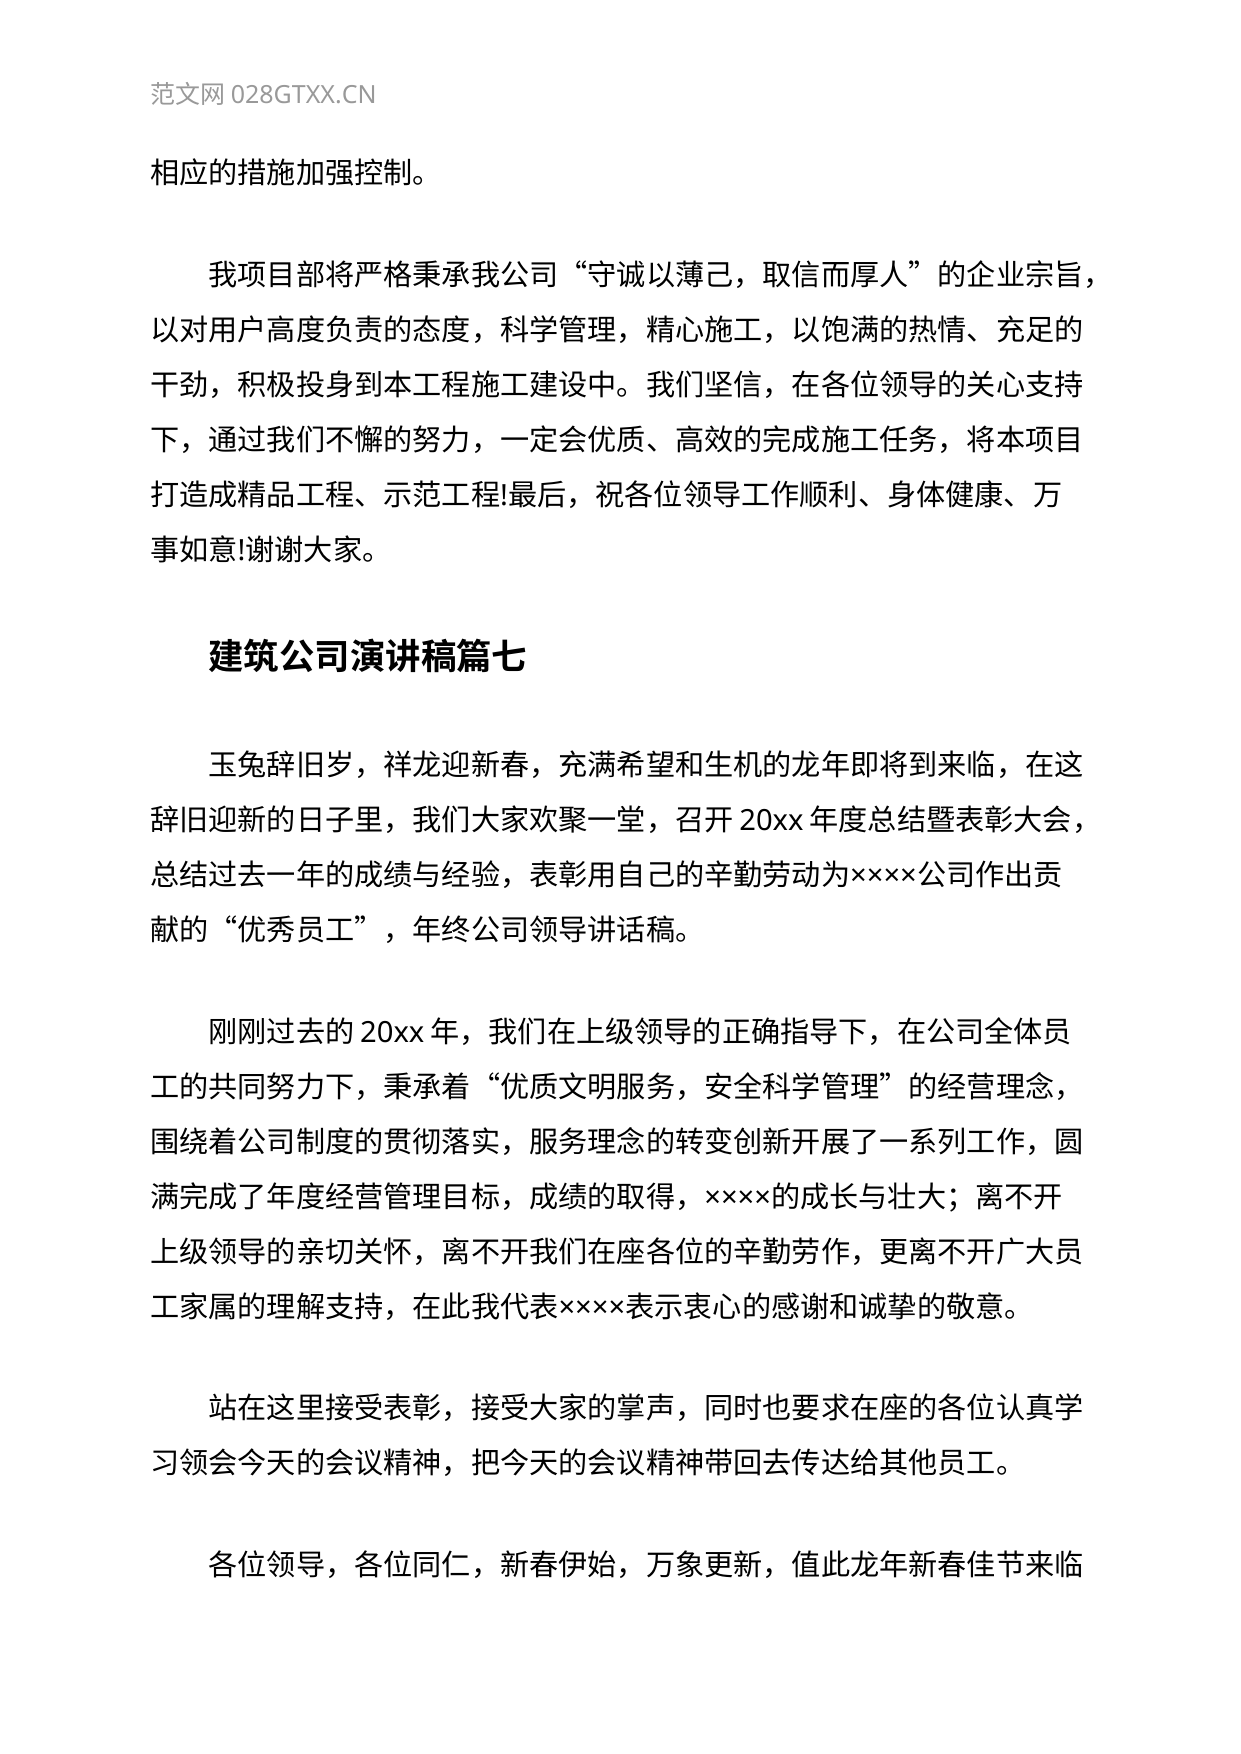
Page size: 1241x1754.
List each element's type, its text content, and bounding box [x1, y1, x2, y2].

text 建筑公司演讲稿篇七 [150, 628, 1090, 679]
text 站在这里接受表彰，接受大家的掌声，同时也要求在座的各位认真学习领会今天的会议精神，把今天的会议精神带回去传达给其他员工。 [150, 1385, 1090, 1482]
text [150, 150, 1090, 192]
text 刚刚过去的20xx年，我们在上级领导的正确指导下，在公司全体员工的共同努力下，秉承着“优质文明服务，安全科学管理”的经营理念，围绕着公司制度的贯彻落实，服务理念的转变创新开展了一系列工作，圆满完成了年度经营管理目标，成绩的取得，××××的成长与壮大；离不开上级领导的亲切关怀，离不开我们在座各位的辛勤劳作，更离不开广大员工家属的理解支持，在此我代表××××表示衷心的感谢和诚挚的敬意。 [150, 1008, 1090, 1326]
text 我项目部将严格秉承我公司“守诚以薄己，取信而厚人”的企业宗旨，以对用户高度负责的态度，科学管理，精心施工，以饱满的热情、充足的干劲，积极投身到本工程施工建设中。我们坚信，在各位领导的关心支持下，通过我们不懈的努力，一定会优质、高效的完成施工任务，将本项目打造成精品工程、示范工程!最后，祝各位领导工作顺利、身体健康、万事如意!谢谢大家。 [150, 252, 1090, 569]
text 玉兔辞旧岁，祥龙迎新春，充满希望和生机的龙年即将到来临，在这辞旧迎新的日子里，我们大家欢聚一堂，召开20xx年度总结暨表彰大会，总结过去一年的成绩与经验，表彰用自己的辛勤劳动为××××公司作出贡献的“优秀员工”，年终公司领导讲话稿。 [150, 742, 1090, 949]
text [150, 1542, 1090, 1584]
